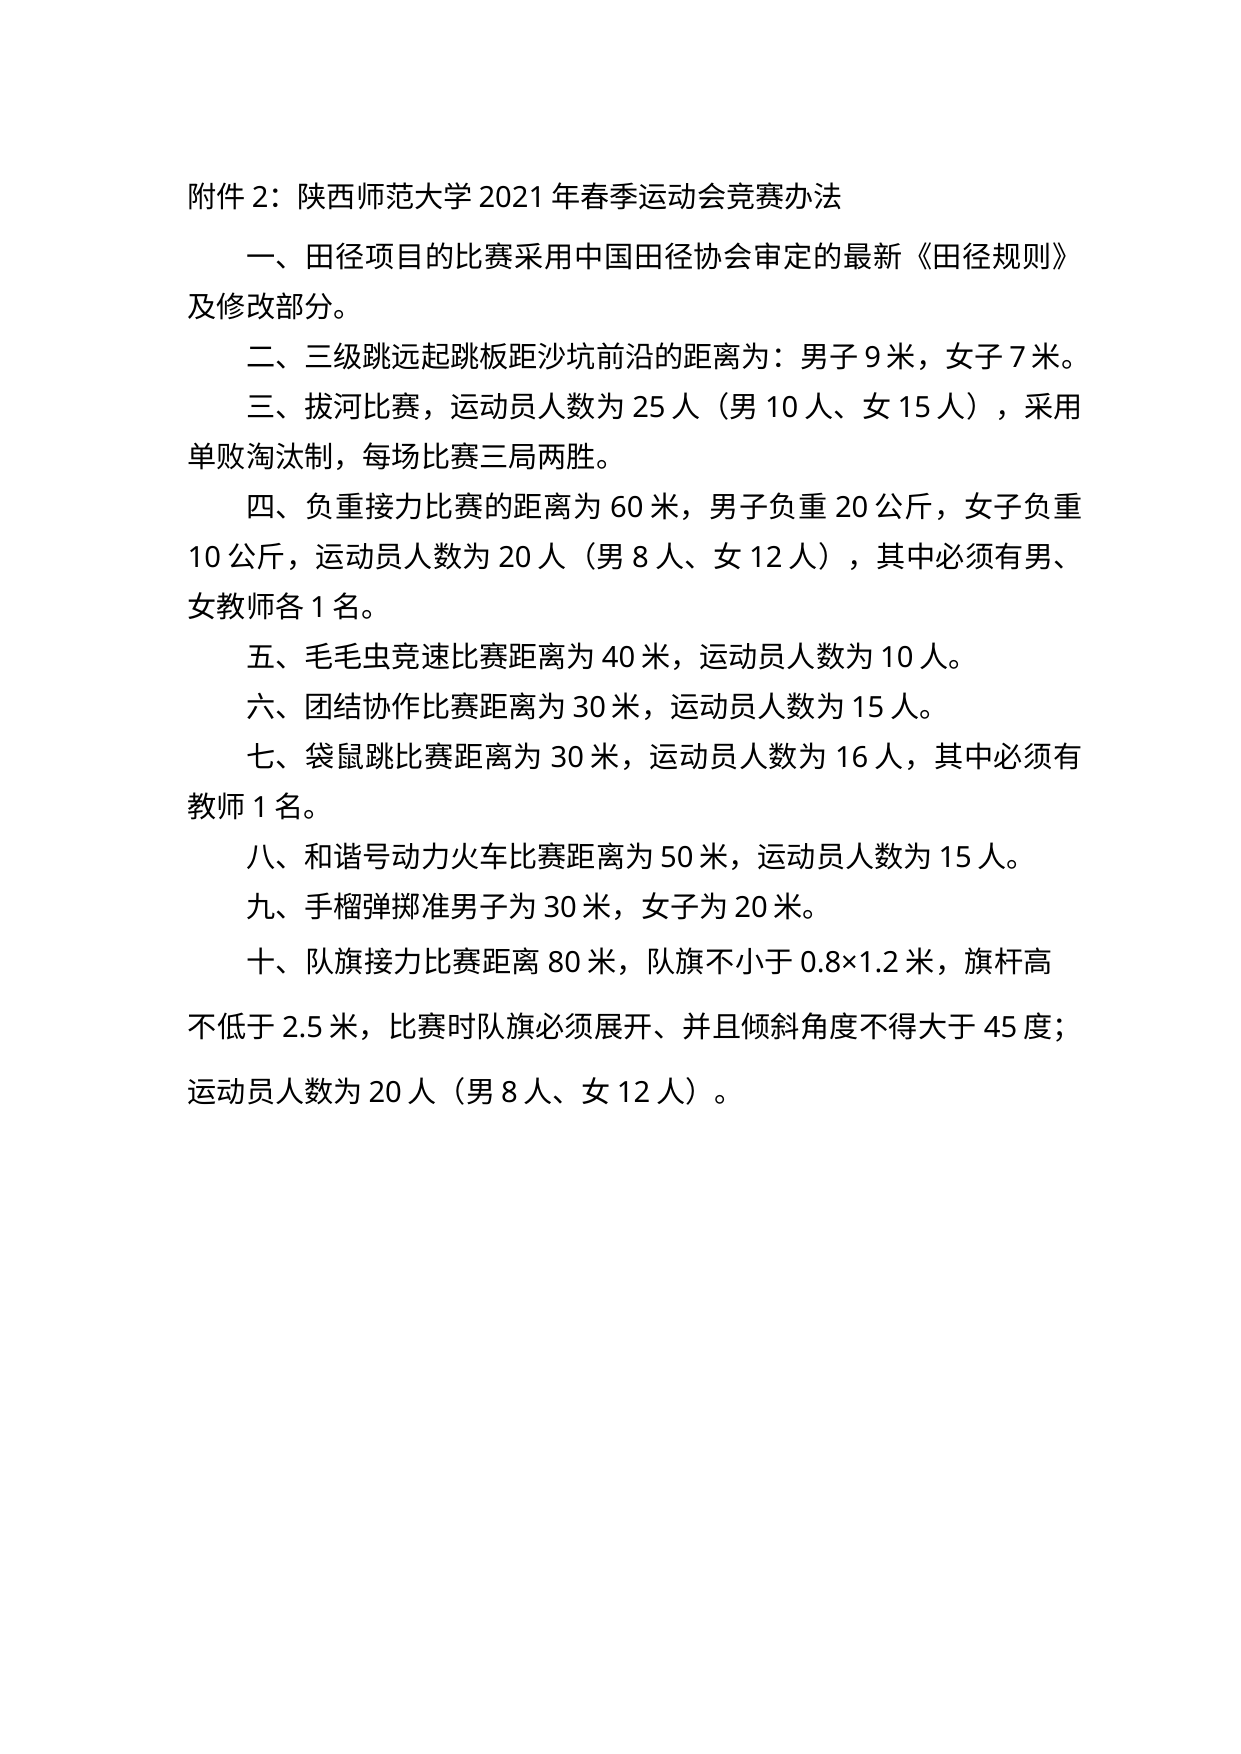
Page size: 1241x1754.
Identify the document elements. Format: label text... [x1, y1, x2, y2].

text 四、负重接力比赛的距离为60米，男子负重20公斤，女子负重10公斤，运动员人数为20人（男8人、女12人），其中必须有男、女教师各1名。 [187, 477, 1083, 627]
text 九、手榴弹掷准男子为30米，女子为20米。 [187, 877, 1083, 927]
text 五、毛毛虫竞速比赛距离为40米，运动员人数为10人。 [187, 627, 1083, 677]
text 附件2：陕西师范大学2021年春季运动会竞赛办法 [187, 162, 1053, 227]
text 八、和谐号动力火车比赛距离为50米，运动员人数为15人。 [187, 827, 1083, 877]
text 七、袋鼠跳比赛距离为30米，运动员人数为16人，其中必须有教师1名。 [187, 727, 1083, 827]
text 三、拔河比赛，运动员人数为25人（男10人、女15人），采用单败淘汰制，每场比赛三局两胜。 [187, 377, 1083, 477]
text 一、田径项目的比赛采用中国田径协会审定的最新《田径规则》及修改部分。 [187, 227, 1083, 327]
text 十、队旗接力比赛距离80米，队旗不小于0.8×1.2米，旗杆高不低于2.5米，比赛时队旗必须展开、并且倾斜角度不得大于45度；运动员人数为20人（男8人、女12人）。 [187, 927, 1053, 1122]
text 六、团结协作比赛距离为30米，运动员人数为15人。 [187, 677, 1083, 727]
text 二、三级跳远起跳板距沙坑前沿的距离为：男子9米，女子7米。 [187, 327, 1083, 377]
